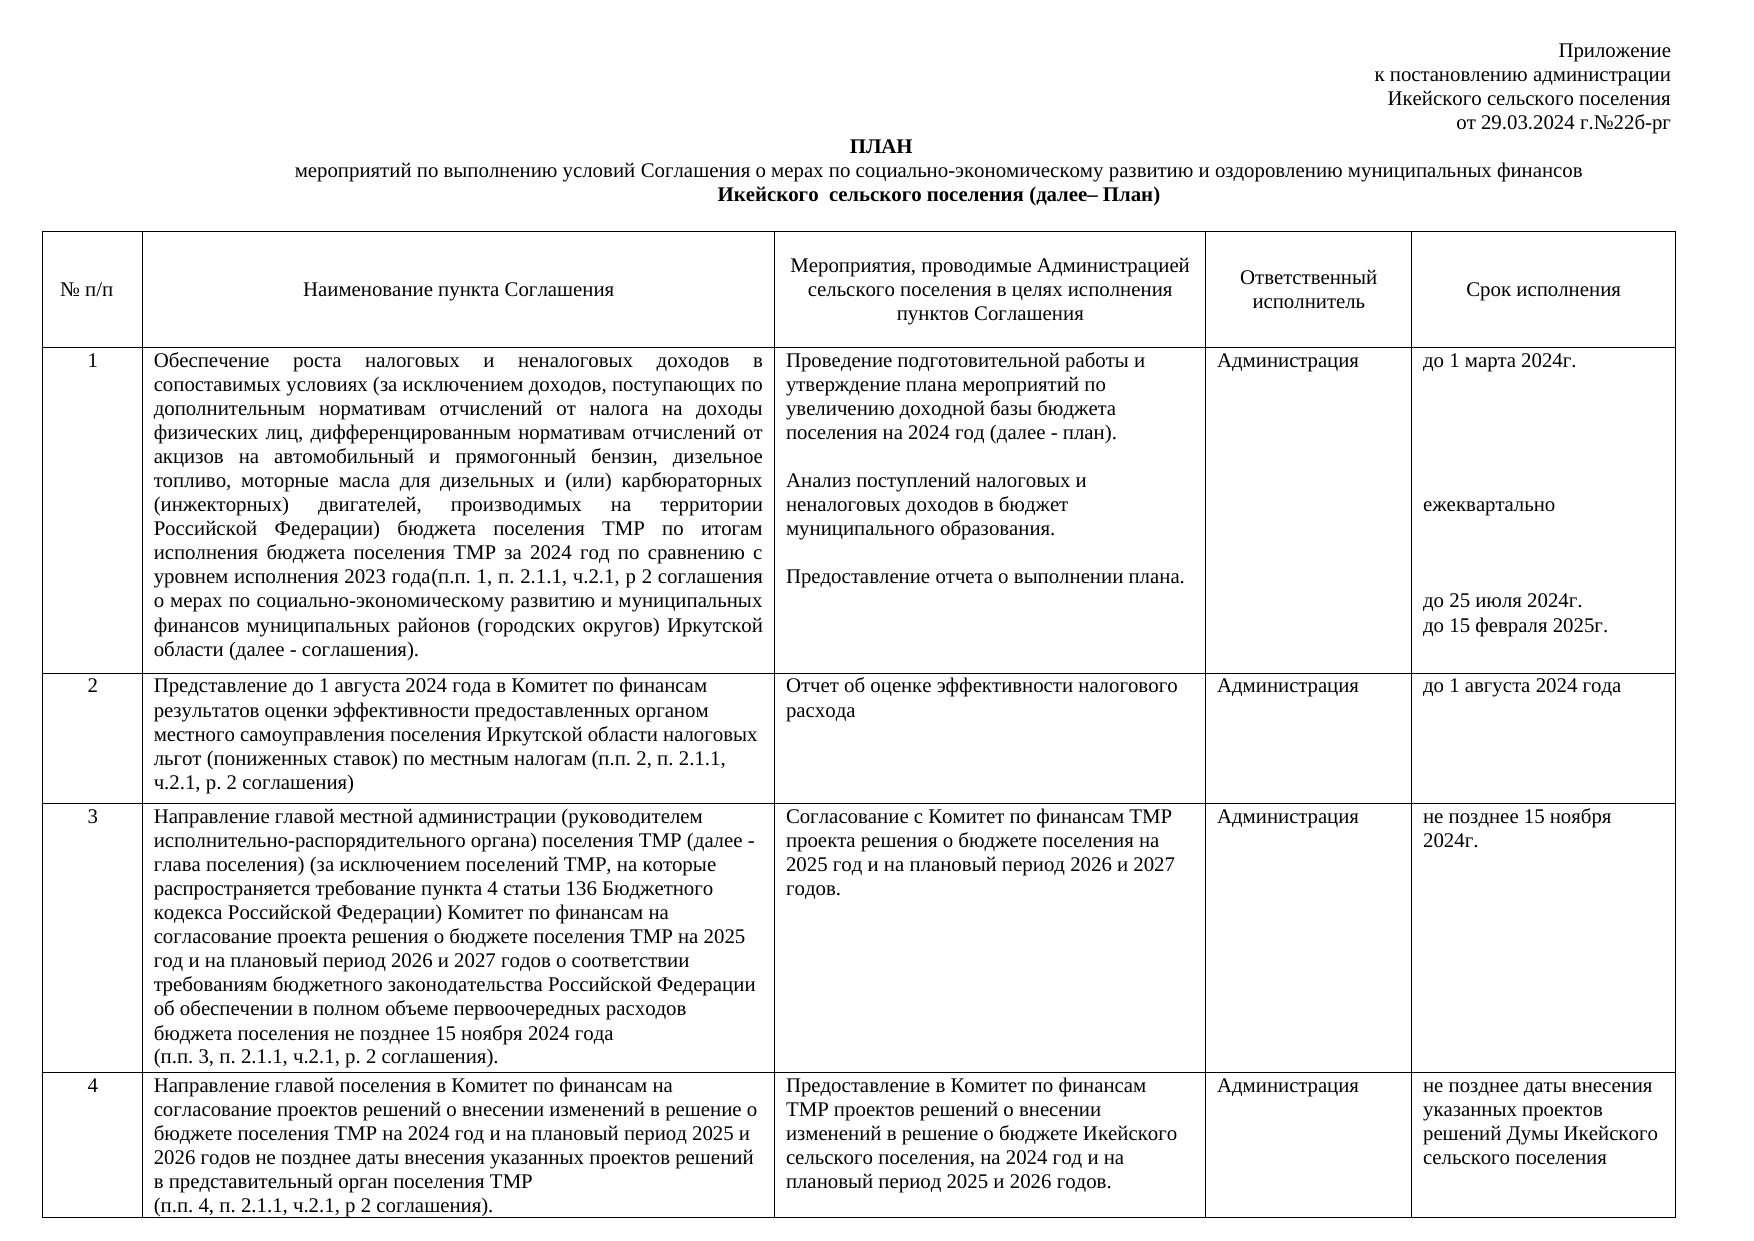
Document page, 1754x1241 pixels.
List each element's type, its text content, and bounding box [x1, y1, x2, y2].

table_cell Согласование с Комитет по финансам ТМР проекта решения о бюджете поселения на 2025 год и на плановый период 2026 и 2027 годов. [775, 804, 1205, 1072]
table_header Наименование пункта Соглашения [143, 232, 774, 347]
table_cell 4 [43, 1073, 142, 1217]
text от 29.03.2024 г.№22б-рг [1180, 110, 1671, 134]
table_cell Обеспечение роста налоговых и неналоговых доходов в сопоставимых условиях (за исключением доходов, поступающих по дополнительным нормативам отчислений от налога на доходы физических лиц, дифференцированным нормативам отчислений от акцизов на автомобильный и прямогонный бензин, дизельное топливо, моторные масла для дизельных и (или) карбюраторных (инжекторных) двигателей, производимых на территории Российской Федерации) бюджета поселения ТМР по итогам исполнения бюджета поселения ТМР за 2024 год по сравнению с уровнем исполнения 2023 года(п.п. 1, п. 2.1.1, ч.2.1, р 2 соглашения о мерах по социально-экономическому развитию и муниципальных финансов муниципальных районов (городских округов) Иркутской области (далее - соглашения). [143, 348, 774, 672]
table_header Ответственный исполнитель [1206, 232, 1411, 347]
table_cell 2 [43, 674, 142, 803]
table_header № п/п [43, 232, 142, 347]
text Приложение [1180, 37, 1671, 62]
table_cell не позднее 15 ноября 2024г. [1412, 804, 1675, 1072]
table_cell 3 [43, 804, 142, 1072]
text к постановлению администрации [1180, 62, 1671, 86]
subtitle ПЛАН [77, 134, 1685, 158]
table_header Срок исполнения [1412, 232, 1675, 347]
table_cell 1 [43, 348, 142, 672]
text Икейского сельского поселения (далее– План) [96, 182, 1681, 206]
text Икейского сельского поселения [1180, 86, 1671, 110]
text мероприятий по выполнению условий Соглашения о мерах по социально-экономическому развитию и оздоровлению муниципальных финансов [96, 158, 1681, 182]
table_cell Администрация [1206, 348, 1411, 672]
table_cell до 1 марта 2024г. ежеквартально до 25 июля 2024г. до 15 февраля 2025г. [1412, 348, 1675, 672]
table_header Мероприятия, проводимые Администрацией сельского поселения в целях исполнения пунктов Соглашения [775, 232, 1205, 347]
table_cell Предоставление в Комитет по финансам ТМР проектов решений о внесении изменений в решение о бюджете Икейского сельского поселения, на 2024 год и на плановый период 2025 и 2026 годов. [775, 1073, 1205, 1217]
table_cell Администрация [1206, 1073, 1411, 1217]
table_cell Администрация [1206, 674, 1411, 803]
table_cell Проведение подготовительной работы и утверждение плана мероприятий по увеличению доходной базы бюджета поселения на 2024 год (далее - план). Анализ поступлений налоговых и неналоговых доходов в бюджет муниципального образования. Предоставление отчета о выполнении плана. [775, 348, 1205, 672]
table_cell не позднее даты внесения указанных проектов решений Думы Икейского сельского поселения [1412, 1073, 1675, 1217]
table_cell до 1 августа 2024 года [1412, 674, 1675, 803]
table_cell Направление главой местной администрации (руководителем исполнительно-распорядительного органа) поселения ТМР (далее - глава поселения) (за исключением поселений ТМР, на которые распространяется требование пункта 4 статьи 136 Бюджетного кодекса Российской Федерации) Комитет по финансам на согласование проекта решения о бюджете поселения ТМР на 2025 год и на плановый период 2026 и 2027 годов о соответствии требованиям бюджетного законодательства Российской Федерации об обеспечении в полном объеме первоочередных расходов бюджета поселения не позднее 15 ноября 2024 года (п.п. 3, п. 2.1.1, ч.2.1, р. 2 соглашения). [143, 804, 774, 1072]
table_cell Направление главой поселения в Комитет по финансам на согласование проектов решений о внесении изменений в решение о бюджете поселения ТМР на 2024 год и на плановый период 2025 и 2026 годов не позднее даты внесения указанных проектов решений в представительный орган поселения ТМР (п.п. 4, п. 2.1.1, ч.2.1, р 2 соглашения). [143, 1073, 774, 1217]
table_cell Представление до 1 августа 2024 года в Комитет по финансам результатов оценки эффективности предоставленных органом местного самоуправления поселения Иркутской области налоговых льгот (пониженных ставок) по местным налогам (п.п. 2, п. 2.1.1, ч.2.1, р. 2 соглашения) [143, 674, 774, 803]
table_cell Отчет об оценке эффективности налогового расхода [775, 674, 1205, 803]
table_cell Администрация [1206, 804, 1411, 1072]
